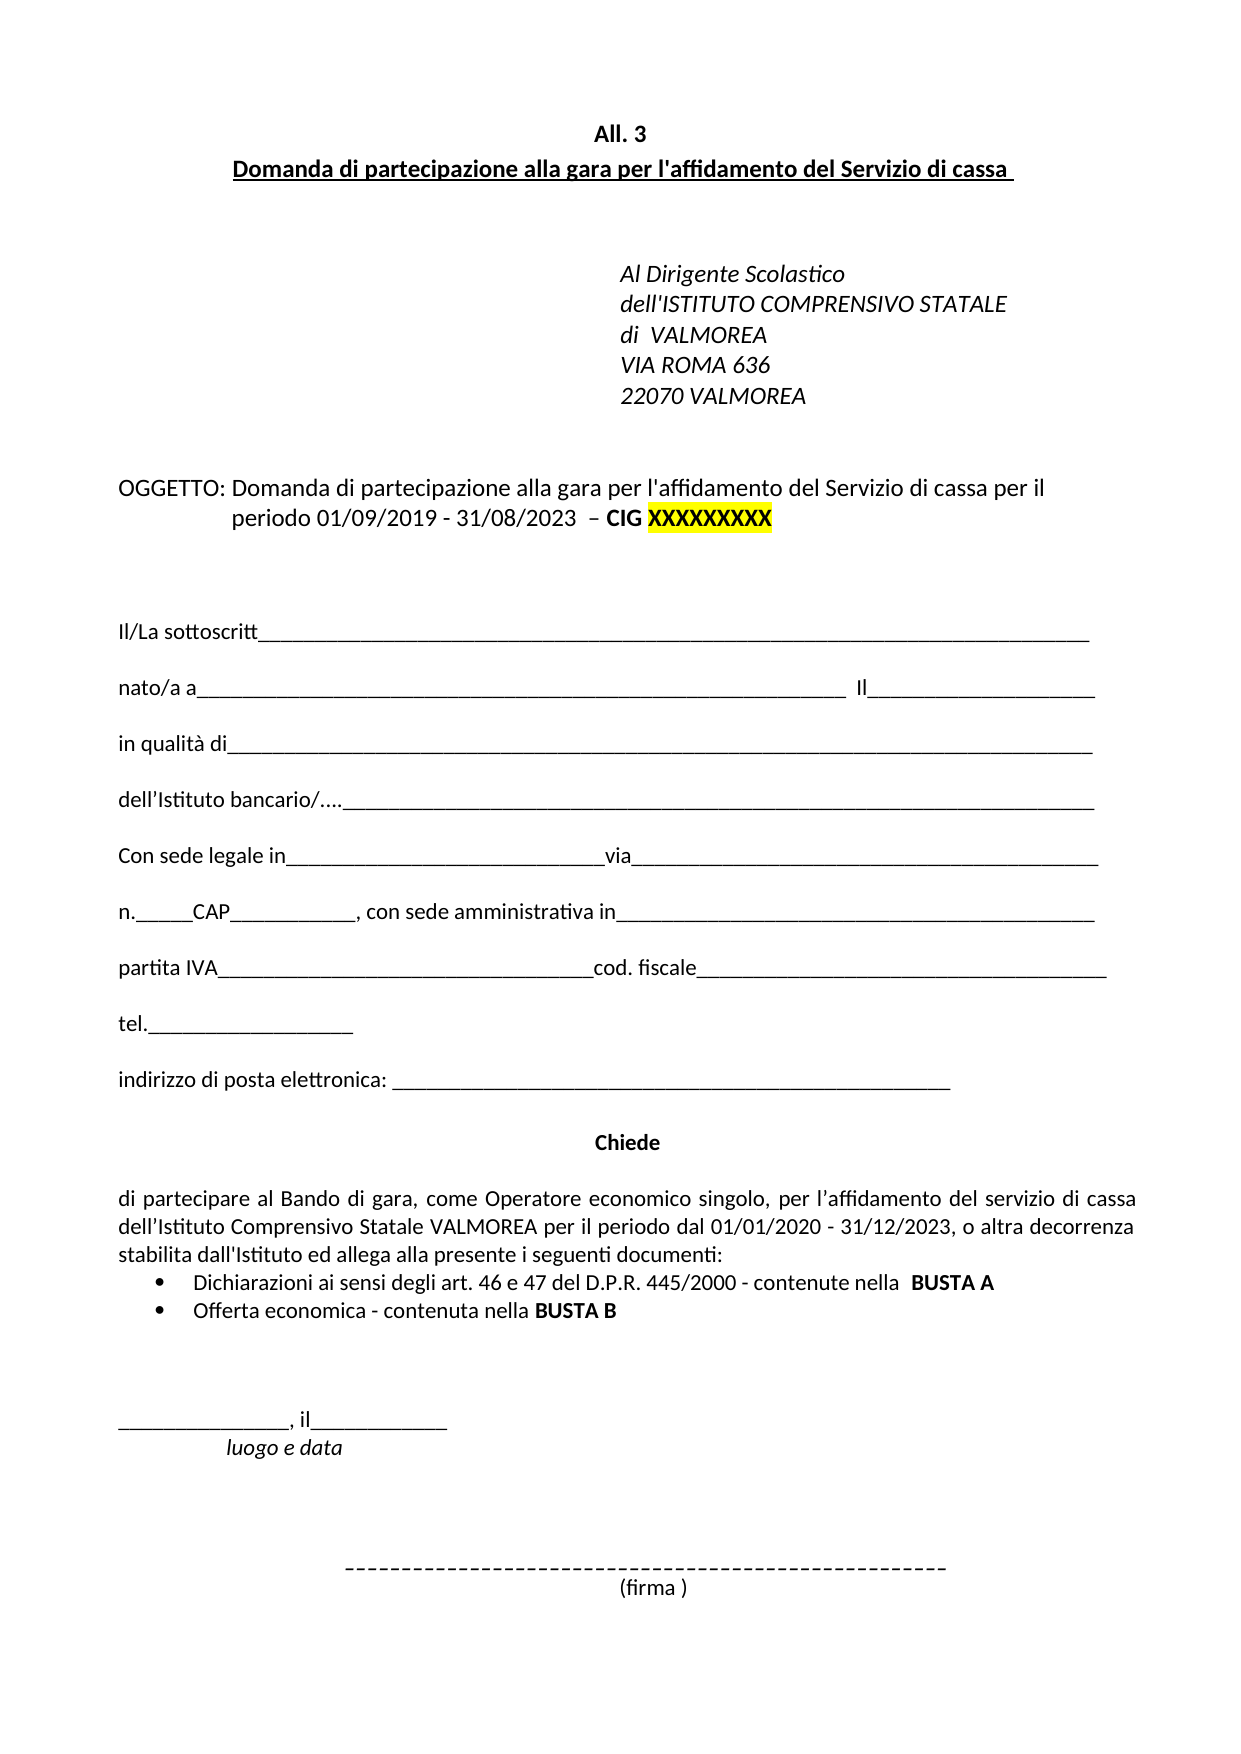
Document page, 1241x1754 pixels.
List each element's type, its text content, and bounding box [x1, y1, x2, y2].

text n._____CAP___________, con sede amministrativa in__________________________________________ [118, 897, 1122, 925]
text _____________________________________________________ [118, 1545, 1122, 1573]
text partita IVA_________________________________cod. fiscale____________________________________ [118, 953, 1122, 981]
text OGGETTO: Domanda di partecipazione alla gara per l'affidamento del Servizio di cassa per il periodo 01/09/2019 - 31/08/2023 – CIG XXXXXXXXX [118, 472, 1122, 533]
text VIA ROMA 636 [620, 350, 1122, 380]
text nato/a a_________________________________________________________ Il____________________ in qualità di____________________________________________________________________________ [118, 673, 1122, 757]
list Dichiarazioni ai sensi degli art. 46 e 47 del D.P.R. 445/2000 - contenute nella BUSTA A [156, 1268, 1137, 1296]
text (firma ) [118, 1573, 1122, 1601]
list Offerta economica - contenuta nella BUSTA B [156, 1296, 1137, 1324]
text dell'ISTITUTO COMPRENSIVO STATALE [620, 289, 1122, 319]
text Chiede [118, 1128, 1137, 1156]
text luogo e data [118, 1433, 1122, 1461]
text indirizzo di posta elettronica: _________________________________________________ [118, 1065, 1122, 1093]
text Con sede legale in____________________________via_________________________________________ [118, 841, 1122, 869]
text All. 3 [118, 118, 1122, 149]
text dell’Istituto bancario/....__________________________________________________________________ [118, 785, 1122, 813]
text Il/La sottoscritt_________________________________________________________________________ [118, 617, 1122, 645]
text tel.__________________ [118, 1009, 1122, 1037]
text Al Dirigente Scolastico [620, 258, 1122, 289]
text di partecipare al Bando di gara, come Operatore economico singolo, per l’affidamento del servizio di cassa dell’Istituto Comprensivo Statale VALMOREA per il periodo dal 01/01/2020 - 31/12/2023, o altra decorrenza stabilita dall'Istituto ed allega alla presente i seguenti documenti: [118, 1184, 1137, 1268]
text _______________, il____________ [118, 1405, 1122, 1433]
text di VALMOREA [620, 319, 1122, 350]
text 22070 VALMOREA [620, 380, 1122, 411]
text Domanda di partecipazione alla gara per l'affidamento del Servizio di cassa [118, 153, 1122, 184]
